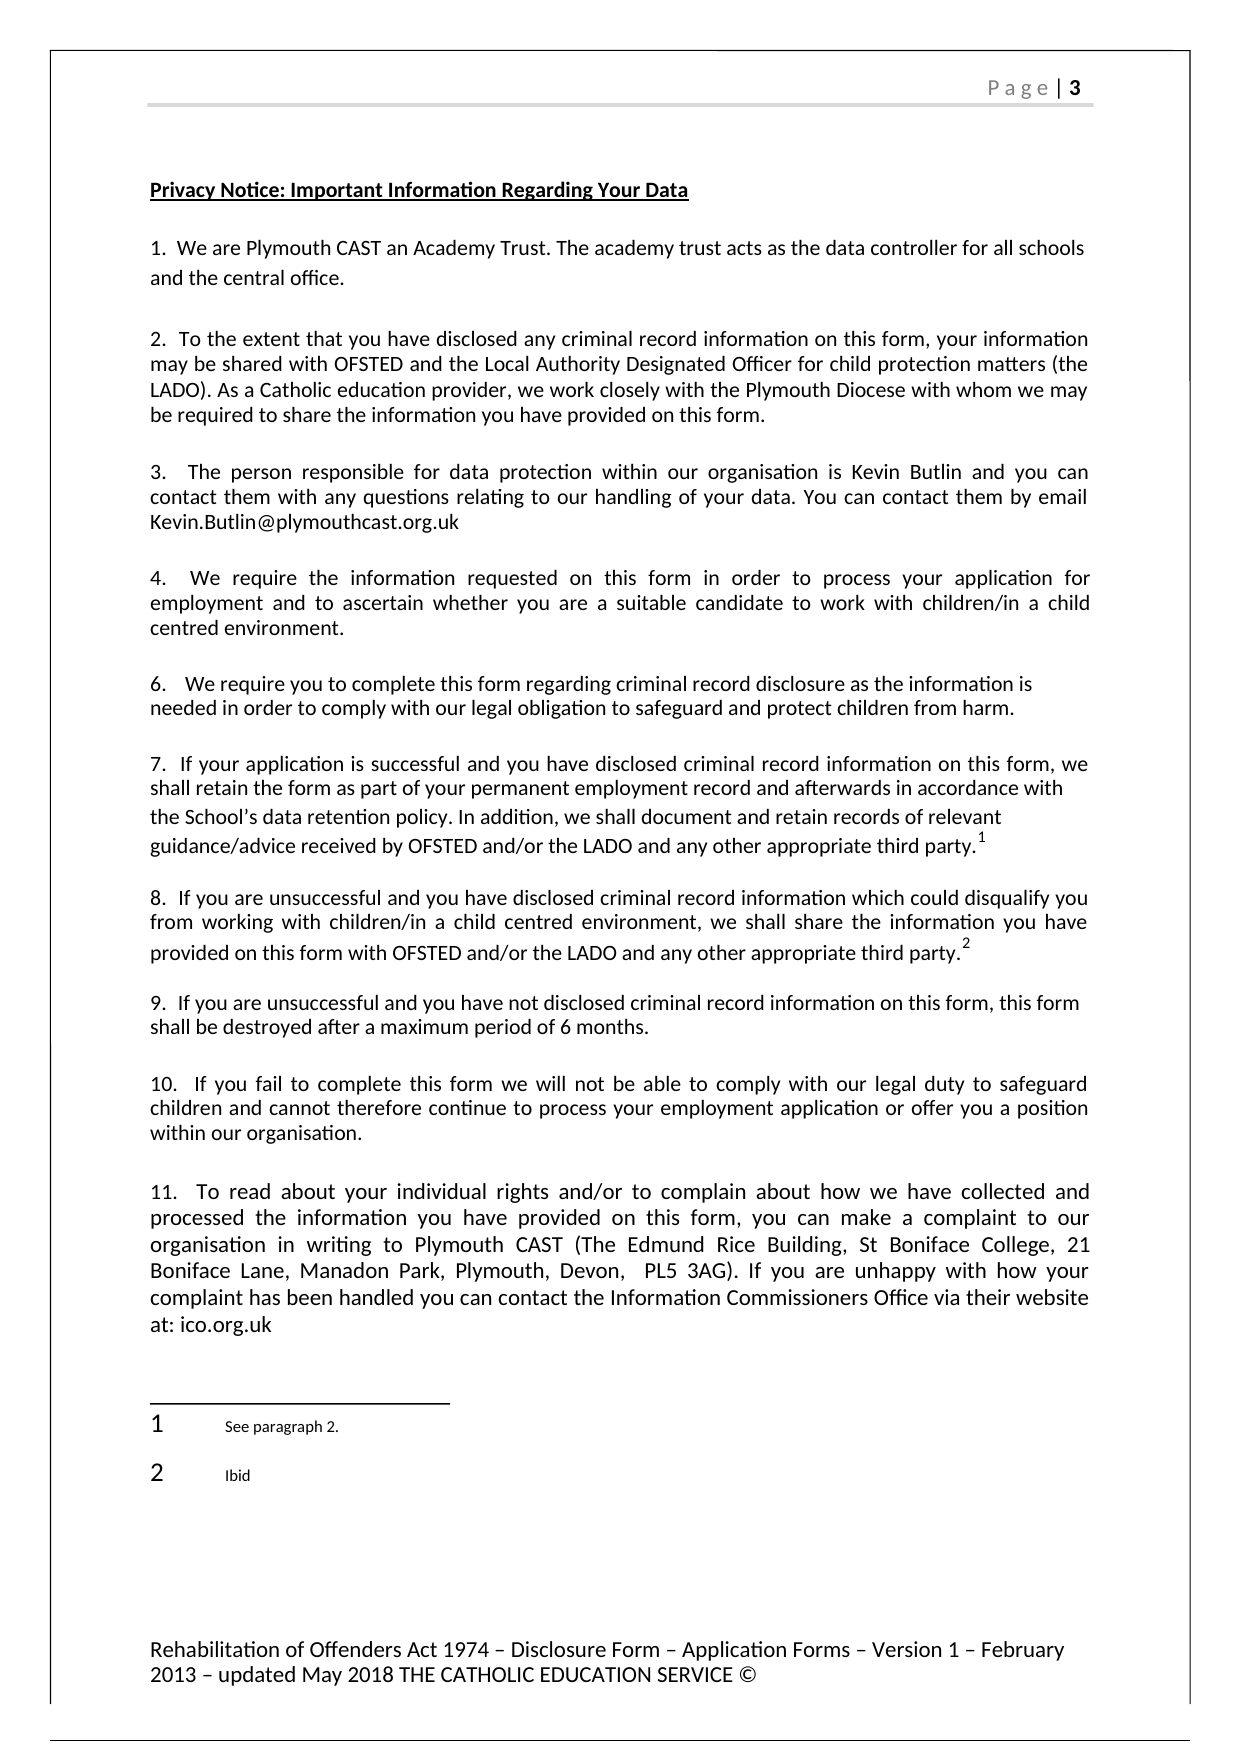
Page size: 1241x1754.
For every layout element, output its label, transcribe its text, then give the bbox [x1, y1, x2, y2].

picture [147, 103, 1094, 107]
list If you fail to complete this form we will not be able to comply with our legal duty to safeguard children and cannot therefore continue to process your employment application or offer you a position within our organisation. [150, 1071, 1089, 1146]
list If you are unsuccessful and you have disclosed criminal record information which could disqualify you from working with children/in a child centred environment, we shall share the information you have provided on this form with OFSTED and/or the LADO and any other appropriate third party.2 [150, 885, 1089, 967]
list See paragraph 2. [150, 1406, 1092, 1439]
text P a g e | 3 [987, 73, 1092, 101]
list If you are unsuccessful and you have not disclosed criminal record information on this form, this form shall be destroyed after a maximum period of 6 months. [150, 992, 1089, 1040]
list To the extent that you have disclosed any criminal record information on this form, your information may be shared with OFSTED and the Local Authority Designated Officer for child protection matters (the LADO). As a Catholic education provider, we work closely with the Plymouth Diocese with whom we may be required to share the information you have provided on this form. [150, 326, 1089, 428]
list We require you to complete this form regarding criminal record disclosure as the information is needed in order to comply with our legal obligation to safeguard and protect children from harm. [150, 672, 1089, 721]
list To read about your individual rights and/or to complain about how we have collected and processed the information you have provided on this form, you can make a complaint to our organisation in writing to Plymouth CAST (The Edmund Rice Building, St Boniface College, 21 Boniface Lane, Manadon Park, Plymouth, Devon, PL5 3AG). If you are unhappy with how your complaint has been handled you can contact the Information Commissioners Office via their website at: ico.org.uk [150, 1178, 1092, 1338]
list Ibid [150, 1455, 1092, 1488]
list We are Plymouth CAST an Academy Trust. The academy trust acts as the data controller for all schools and the central office. [150, 234, 1087, 290]
text Privacy Notice: Important Information Regarding Your Data [150, 177, 1092, 203]
text the School’s data retention policy. In addition, we shall document and retain records of relevant guidance/advice received by OFSTED and/or the LADO and any other appropriate third party.1 [150, 805, 1089, 861]
list We require the information requested on this form in order to process your application for employment and to ascertain whether you are a suitable candidate to work with children/in a child centred environment. [150, 566, 1092, 641]
list If your application is successful and you have disclosed criminal record information on this form, we shall retain the form as part of your permanent employment record and afterwards in accordance with [150, 752, 1089, 801]
text Rehabilitation of Offenders Act 1974 – Disclosure Form – Application Forms – Version 1 – February 2013 – updated May 2018 THE CATHOLIC EDUCATION SERVICE © [150, 1637, 1067, 1688]
list The person responsible for data protection within our organisation is Kevin Butlin and you can contact them with any questions relating to our handling of your data. You can contact them by email Kevin.Butlin@plymouthcast.org.uk [150, 460, 1089, 534]
